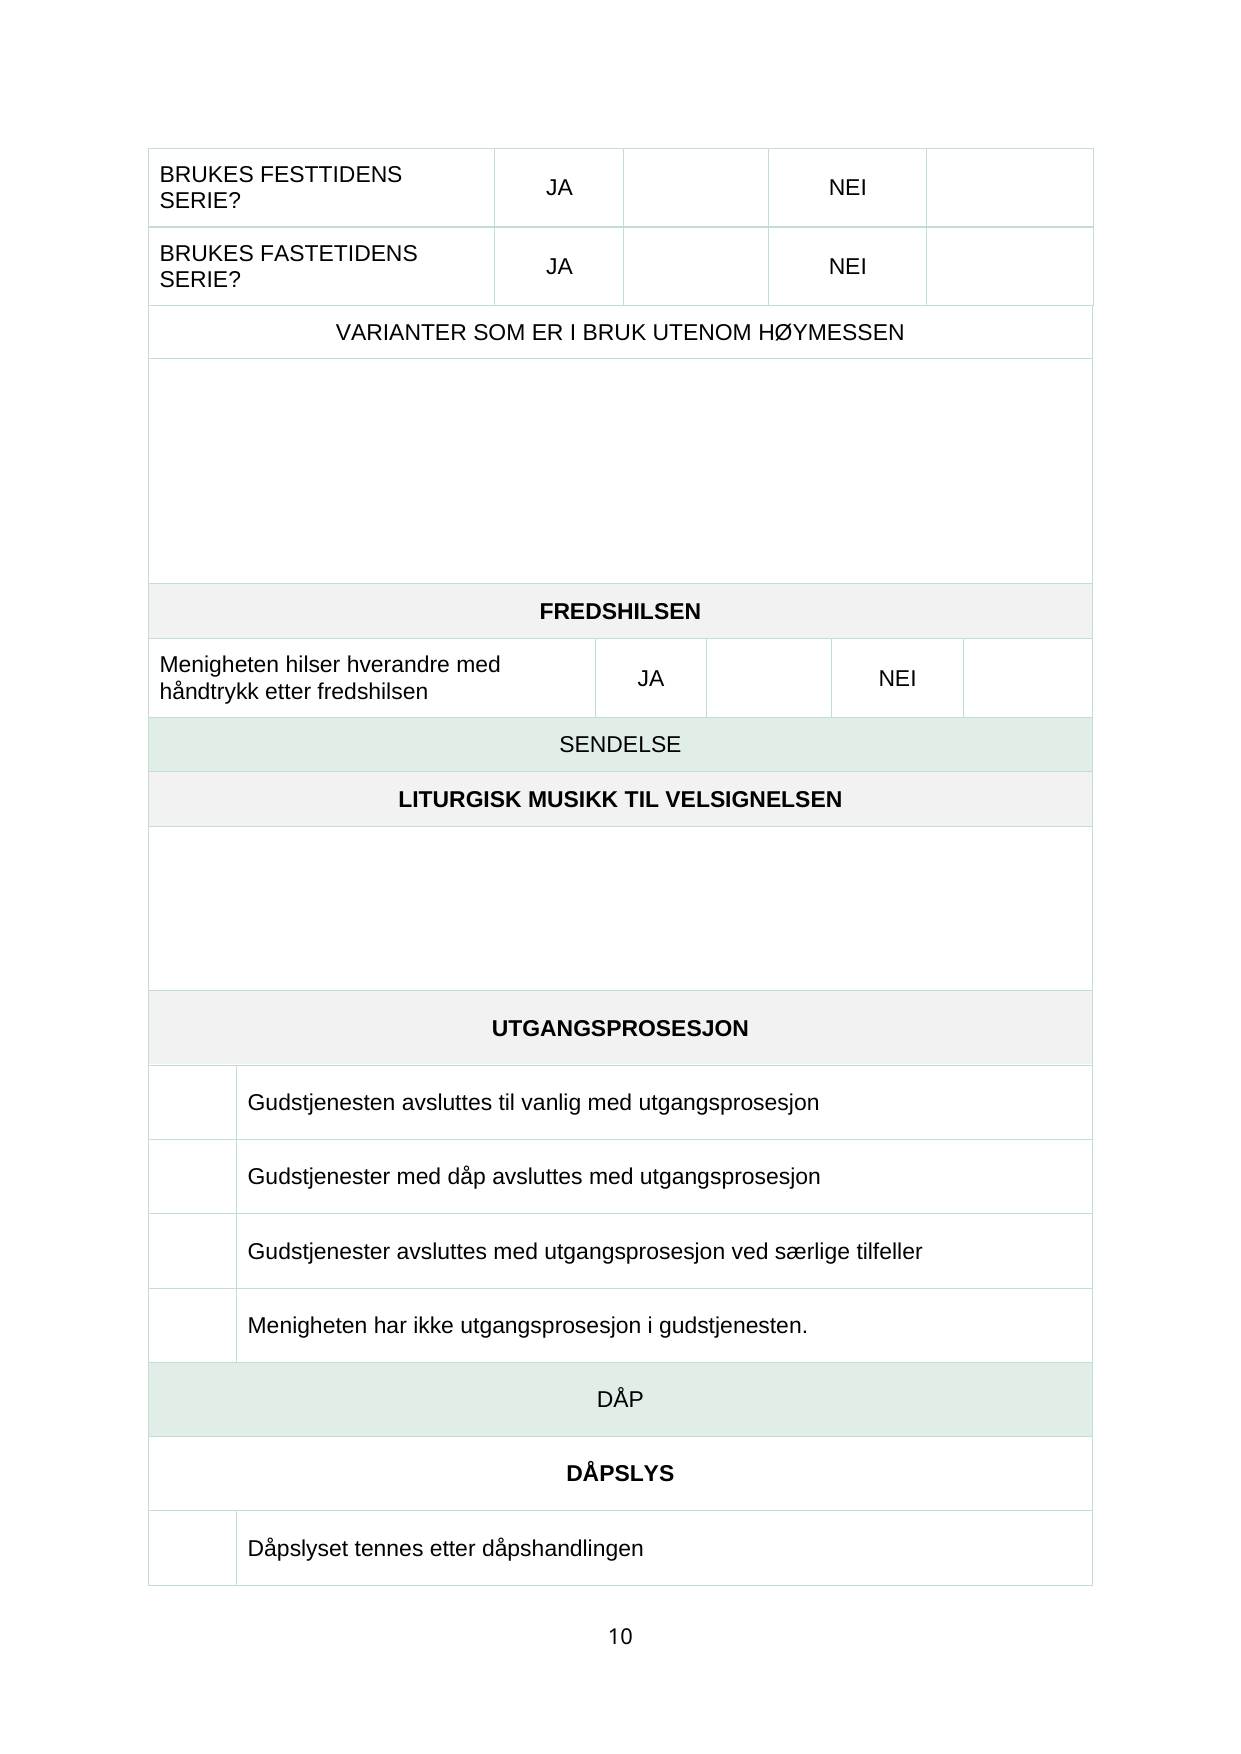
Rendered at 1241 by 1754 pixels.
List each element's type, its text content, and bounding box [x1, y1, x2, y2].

table_cell UTGANGSPROSESJON [149, 991, 1092, 1064]
table_cell JA [596, 639, 706, 717]
table_cell BRUKES FASTETIDENS SERIE? [149, 228, 494, 305]
table_cell [624, 228, 768, 305]
table_cell Dåpslyset tennes etter dåpshandlingen [237, 1511, 1092, 1584]
table_cell DÅP [149, 1363, 1092, 1436]
table_cell VARIANTER SOM ER I BRUK UTENOM HØYMESSEN [149, 306, 1092, 357]
table_cell [707, 639, 831, 717]
table_cell FREDSHILSEN [149, 584, 1092, 638]
table_cell [927, 228, 1093, 305]
table_cell [624, 149, 768, 226]
table_cell Gudstjenester avsluttes med utgangsprosesjon ved særlige tilfeller [237, 1214, 1092, 1287]
table_cell [149, 1214, 236, 1287]
table_cell DÅPSLYS [149, 1437, 1092, 1510]
table_cell BRUKES FESTTIDENS SERIE? [149, 149, 494, 226]
table_cell Gudstjenesten avsluttes til vanlig med utgangsprosesjon [237, 1066, 1092, 1139]
table_cell JA [495, 149, 623, 226]
table_cell NEI [769, 149, 926, 226]
table_cell [149, 827, 1092, 990]
table_cell NEI [832, 639, 963, 717]
table_cell SENDELSE [149, 718, 1092, 771]
table_cell Menigheten hilser hverandre med håndtrykk etter fredshilsen [149, 639, 595, 717]
table_cell [149, 1511, 236, 1584]
table_cell [149, 1289, 236, 1362]
table_cell [149, 359, 1092, 583]
table_cell NEI [769, 228, 926, 305]
table_cell JA [495, 228, 623, 305]
table_cell [149, 1066, 236, 1139]
table_cell [927, 149, 1093, 226]
table_cell Gudstjenester med dåp avsluttes med utgangsprosesjon [237, 1140, 1092, 1213]
table_cell LITURGISK MUSIKK TIL VELSIGNELSEN [149, 772, 1092, 826]
table_cell [964, 639, 1092, 717]
table_cell [149, 1140, 236, 1213]
table_cell Menigheten har ikke utgangsprosesjon i gudstjenesten. [237, 1289, 1092, 1362]
